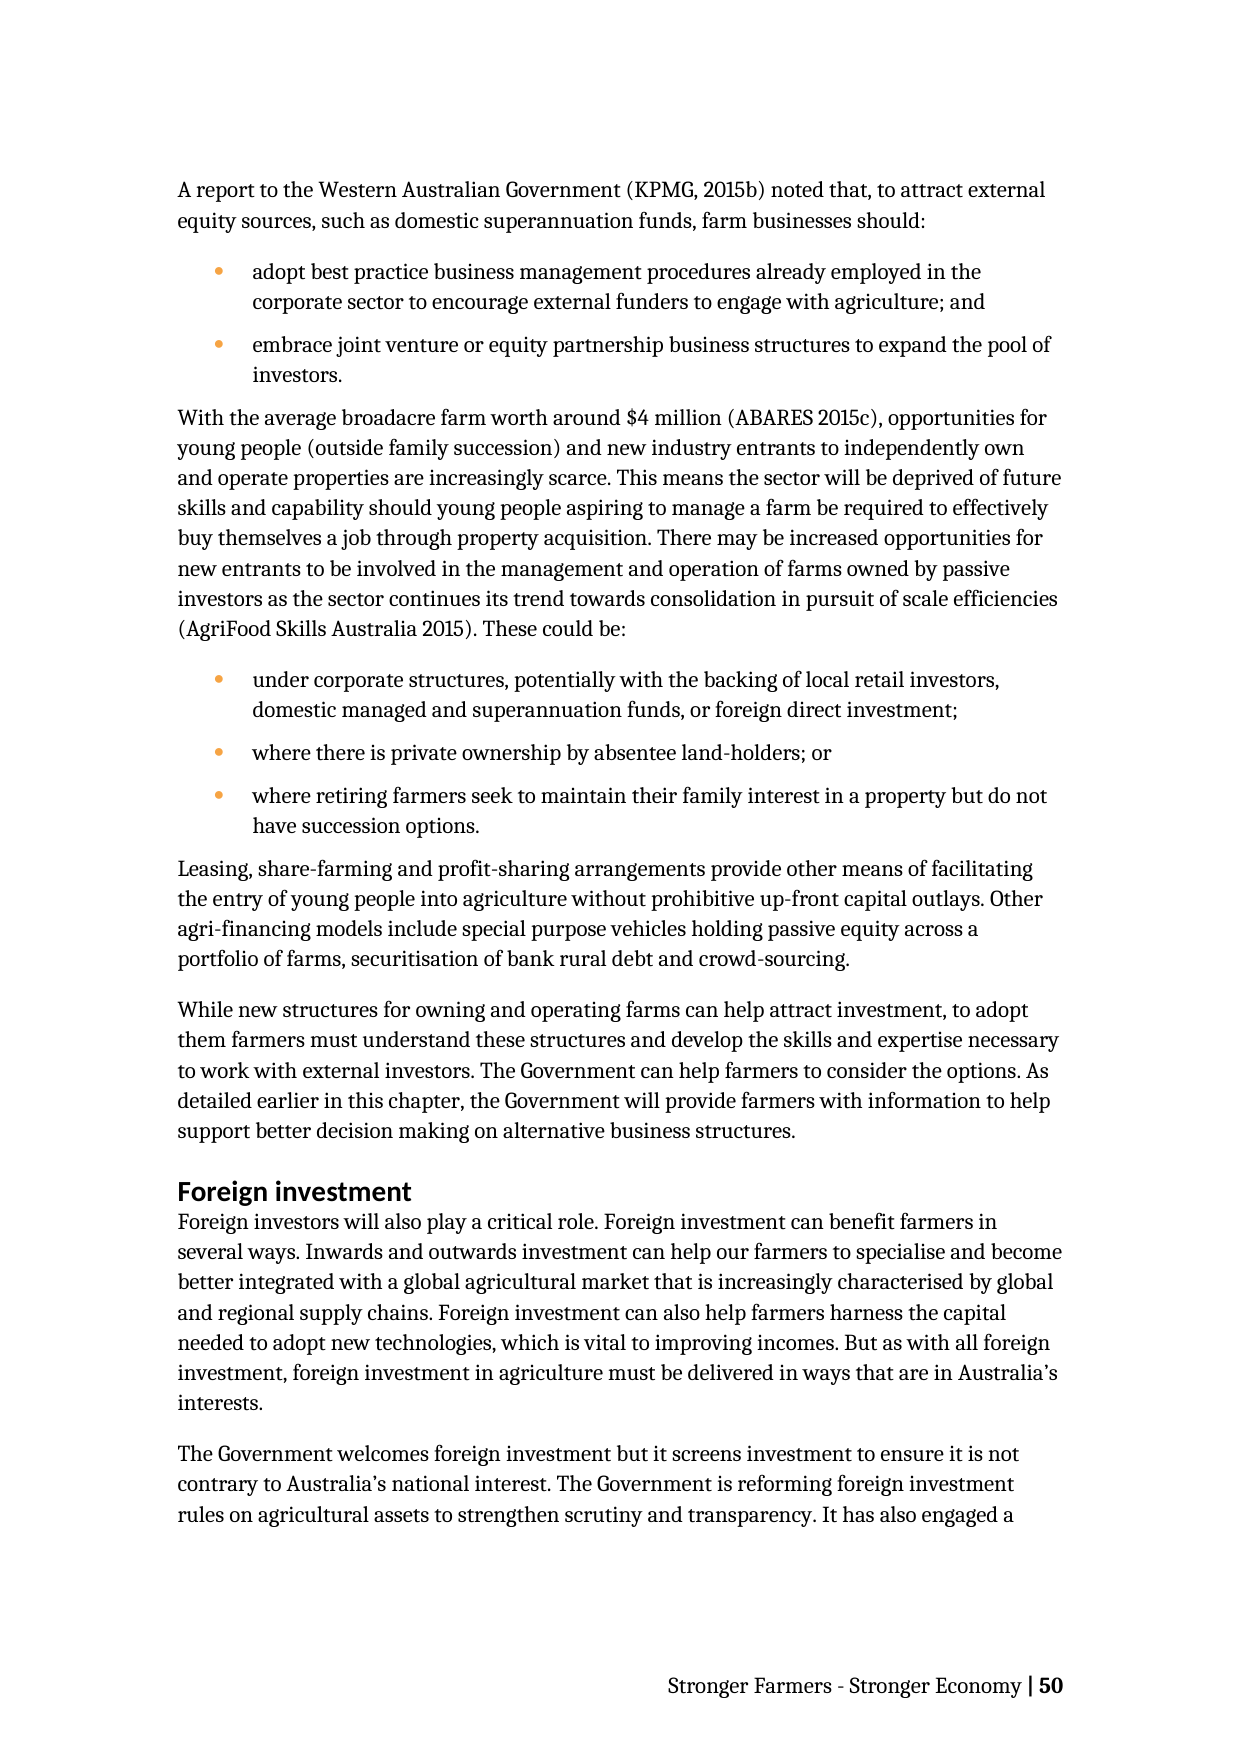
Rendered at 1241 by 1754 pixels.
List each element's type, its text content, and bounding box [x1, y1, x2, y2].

text While new structures for owning and operating farms can help attract investment, to adopt them farmers must understand these structures and develop the skills and expertise necessary to work with external investors. The Government can help farmers to consider the options. As detailed earlier in this chapter, the Government will provide farmers with information to help support better decision making on alternative business structures. [177, 997, 1063, 1144]
text A report to the Western Australian Government (KPMG, 2015b) noted that, to attract external equity sources, such as domestic superannuation funds, farm businesses should: [177, 177, 1063, 234]
text With the average broadacre farm worth around $4 million (ABARES 2015c), opportunities for young people (outside family succession) and new industry entrants to independently own and operate properties are increasingly scarce. This means the sector will be deprived of future skills and capability should young people aspiring to manage a farm be required to effectively buy themselves a job through property acquisition. There may be increased opportunities for new entrants to be involved in the management and operation of farms owned by passive investors as the sector continues its trend towards consolidation in pursuit of scale efficiencies (AgriFood Skills Australia 2015). These could be: [177, 404, 1063, 642]
subtitle Foreign investment [177, 1173, 1063, 1209]
list adopt best practice business management procedures already employed in the corporate sector to encourage external funders to engage with agriculture; and [215, 258, 1063, 315]
text Leasing, share-farming and profit-sharing arrangements provide other means of facilitating the entry of young people into agriculture without prohibitive up-front capital outlays. Other agri-financing models include special purpose vehicles holding passive equity across a portfolio of farms, securitisation of bank rural debt and crowd-sourcing. [177, 855, 1063, 972]
list embrace joint venture or equity partnership business structures to expand the pool of investors. [215, 331, 1063, 388]
list where retiring farmers seek to maintain their family interest in a property but do not have succession options. [215, 782, 1063, 839]
list under corporate structures, potentially with the backing of local retail investors, domestic managed and superannuation funds, or foreign direct investment; [215, 667, 1063, 723]
text Foreign investors will also play a critical role. Foreign investment can benefit farmers in several ways. Inwards and outwards investment can help our farmers to specialise and become better integrated with a global agricultural market that is increasingly characterised by global and regional supply chains. Foreign investment can also help farmers harness the capital needed to adopt new technologies, which is vital to improving incomes. But as with all foreign investment, foreign investment in agriculture must be delivered in ways that are in Australia’s interests. [177, 1209, 1063, 1416]
list where there is private ownership by absentee land-holders; or [215, 740, 1063, 766]
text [177, 1441, 1063, 1528]
